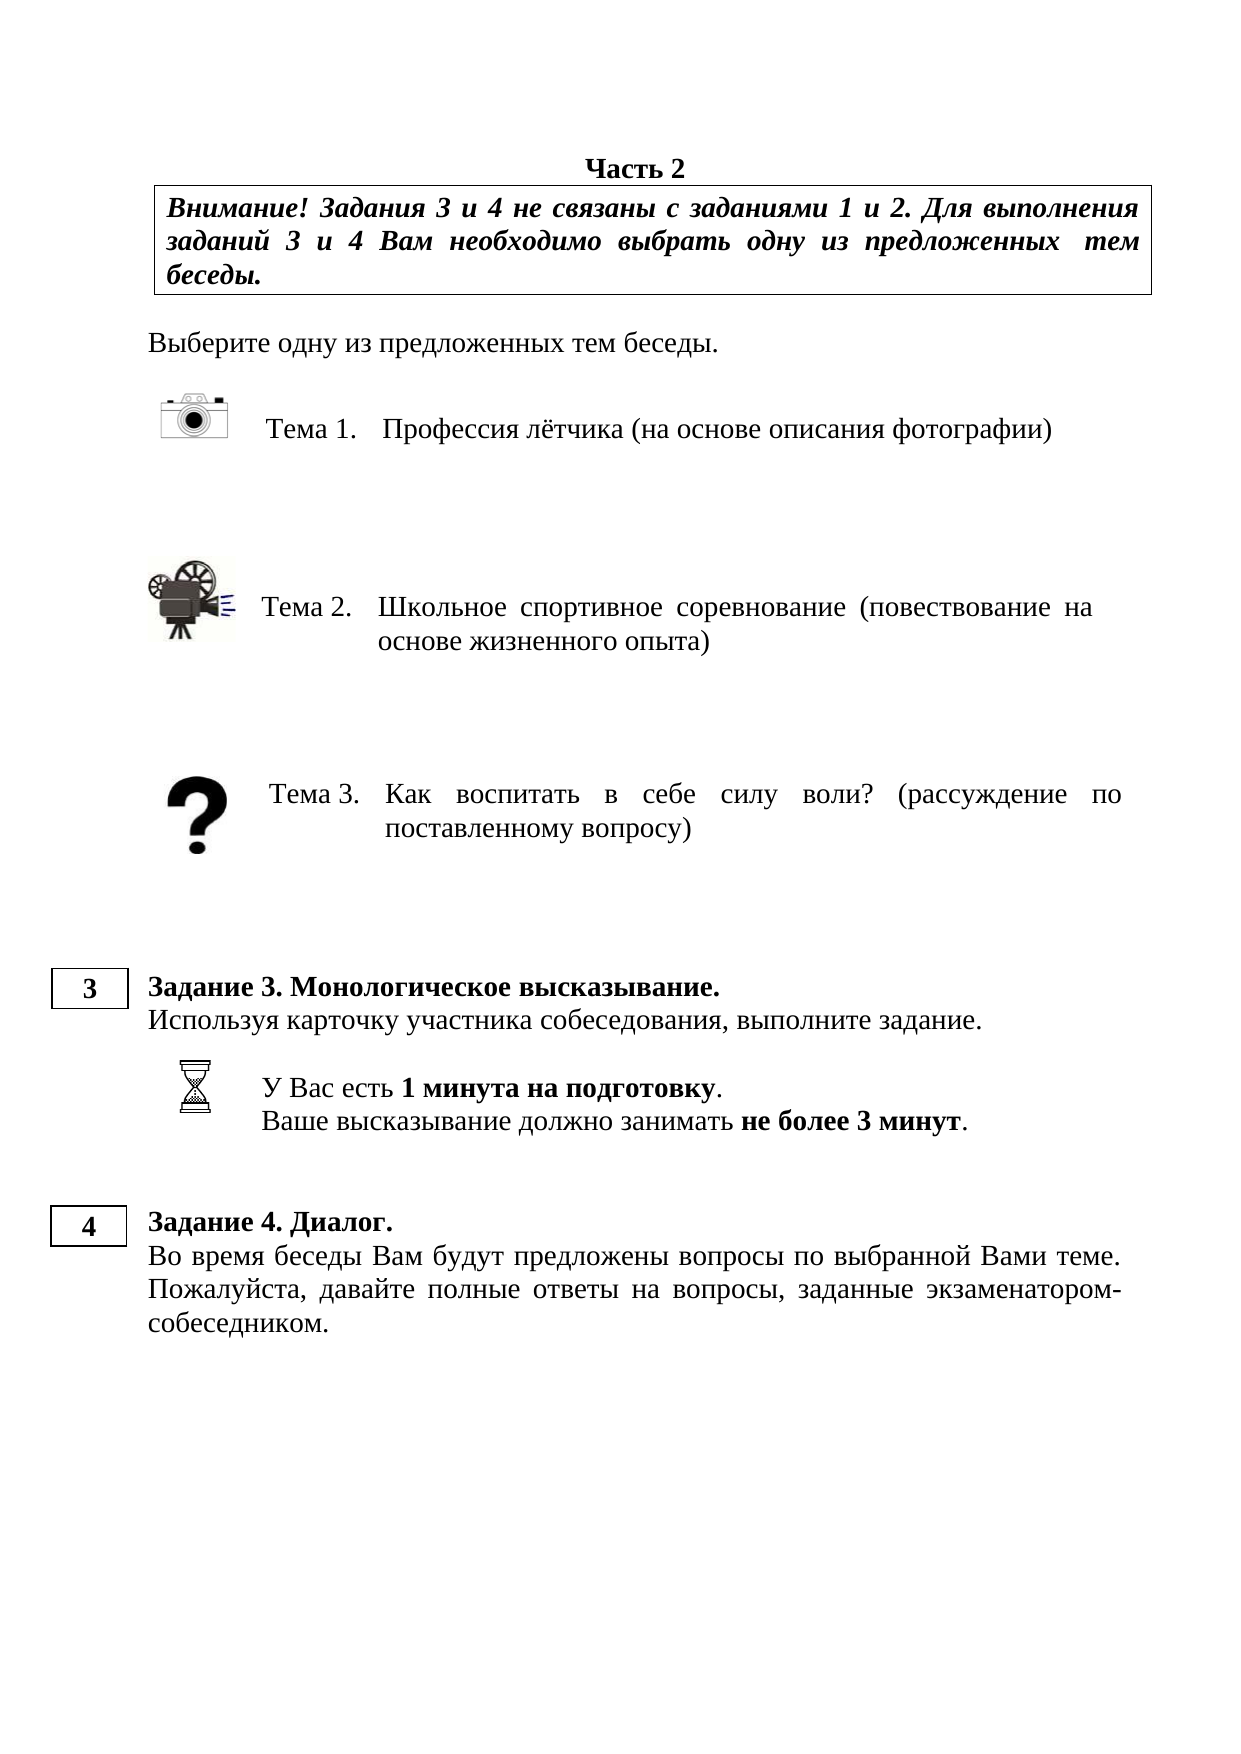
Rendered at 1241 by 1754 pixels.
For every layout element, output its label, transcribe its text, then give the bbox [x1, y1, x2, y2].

text Тема 1. Профессия лётчика (на основе описания фотографии) [161, 393, 1173, 445]
text Тема 3. Как воспитать в себе силу воли? (рассуждение по поставленному вопросу) [269, 776, 1122, 843]
picture [160, 393, 229, 439]
text Выберите одну из предложенных тем беседы. [148, 325, 1173, 358]
text Используя карточку участника собеседования, выполните задание. [148, 1003, 1173, 1036]
picture [147, 556, 236, 642]
subtitle Задание 3. Монологическое высказывание. [148, 969, 1173, 1003]
picture [147, 1036, 242, 1137]
text Тема 2. Школьное спортивное соревнование (повествование на основе жизненного опыта) [261, 589, 1123, 656]
picture [163, 776, 228, 854]
text Часть 2 [386, 151, 884, 184]
subtitle Задание 4. Диалог. [148, 1204, 1173, 1238]
text Во время беседы Вам будут предложены вопросы по выбранной Вами теме. Пожалуйста, давайте полные ответы на вопросы, заданные экзаменатором- собеседником. [148, 1238, 1122, 1338]
text Ваше высказывание должно занимать не более 3 минут. [261, 1103, 1173, 1137]
text У Вас есть 1 минута на подготовку. [261, 1070, 1173, 1103]
